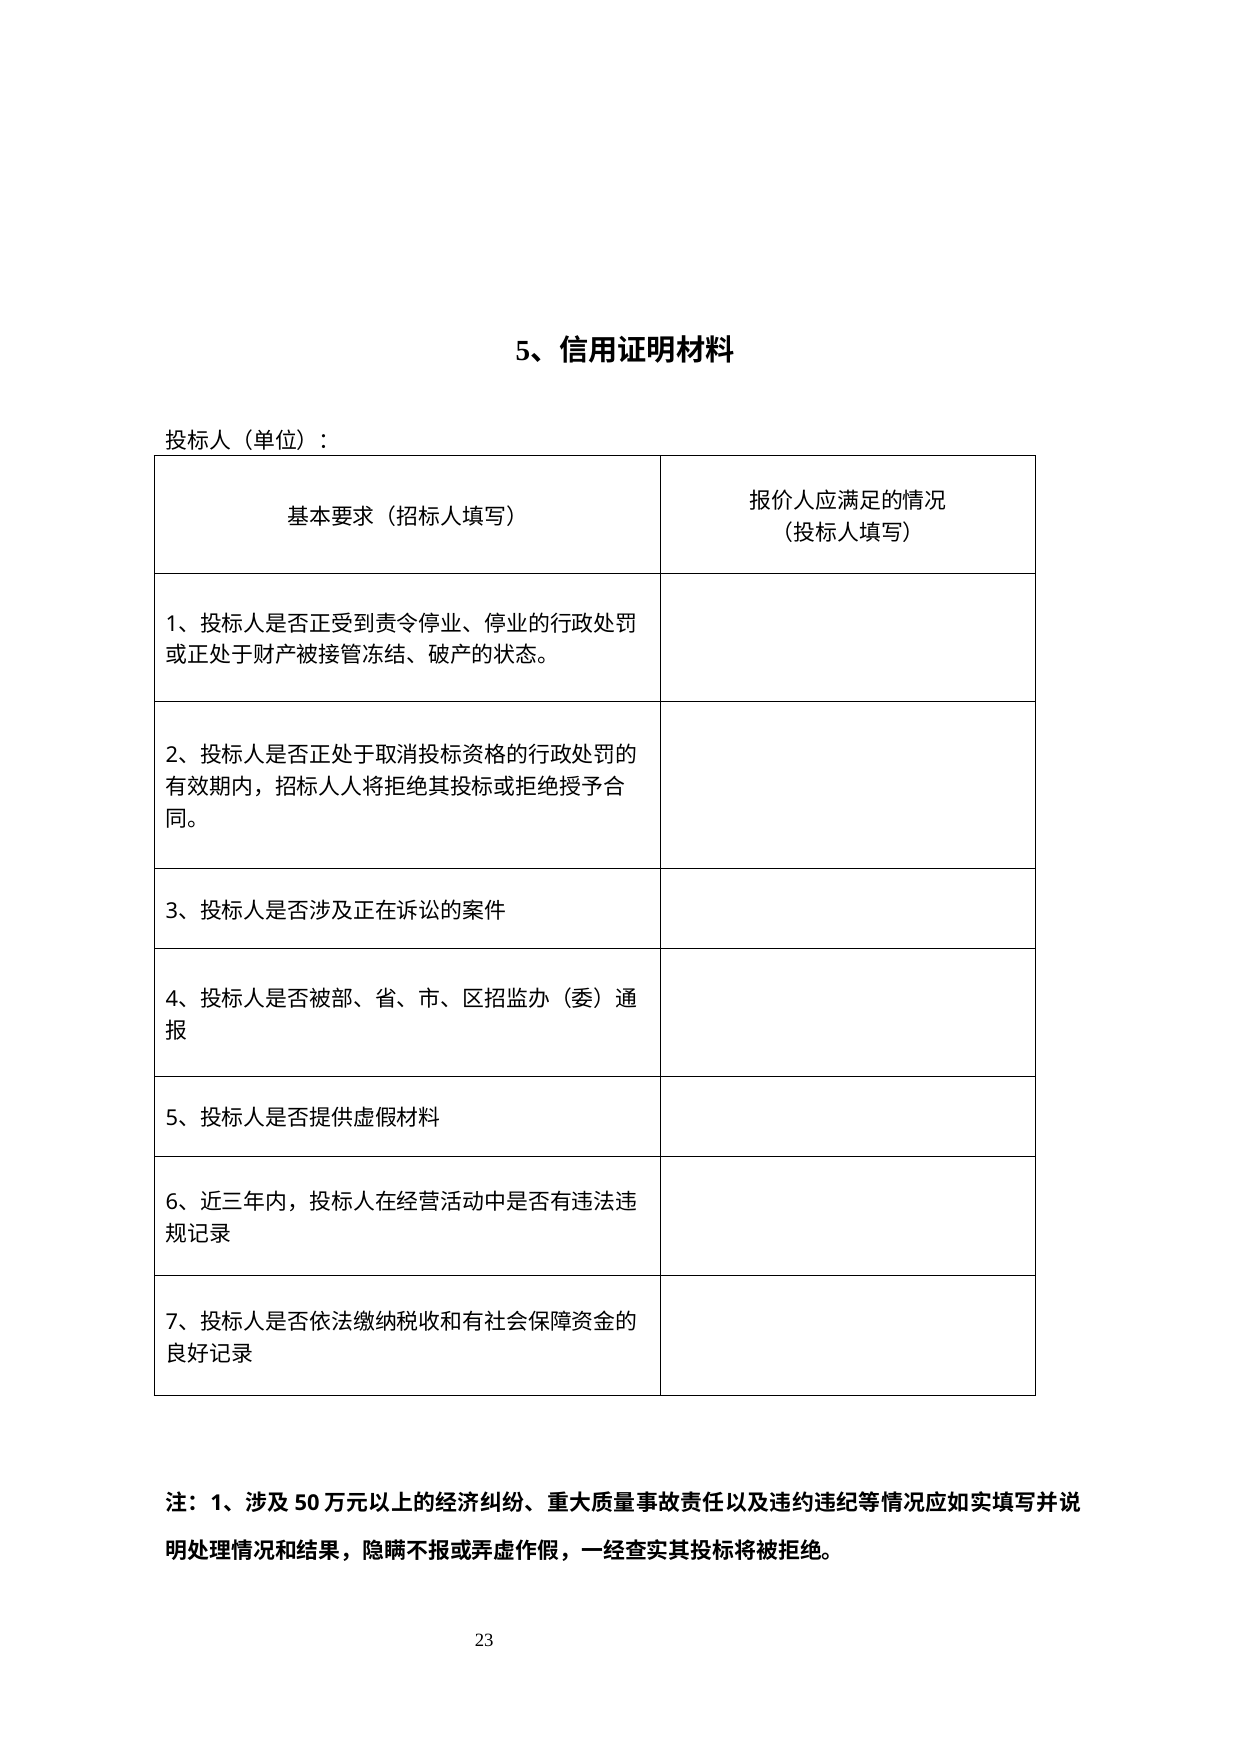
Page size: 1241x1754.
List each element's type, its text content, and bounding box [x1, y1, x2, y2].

table_cell 5、投标人是否提供虚假材料 [155, 1077, 660, 1156]
table_cell [661, 949, 1035, 1076]
table_header 报价人应满足的情况 （投标人填写） [661, 456, 1035, 573]
table_cell 1、投标人是否正受到责令停业、停业的行政处罚或正处于财产被接管冻结、破产的状态。 [155, 574, 660, 701]
table_cell [661, 869, 1035, 948]
table_cell [661, 574, 1035, 701]
table_cell 4、投标人是否被部、省、市、区招监办（委）通报 [155, 949, 660, 1076]
text 注：1、涉及50万元以上的经济纠纷、重大质量事故责任以及违约违纪等情况应如实填写并说明处理情况和结果，隐瞒不报或弄虚作假，一经查实其投标将被拒绝。 [165, 1485, 1084, 1564]
text 5、信用证明材料 [165, 319, 1084, 371]
table_cell [661, 1157, 1035, 1275]
table_header 基本要求（招标人填写） [155, 456, 660, 573]
table_cell [661, 702, 1035, 868]
table_cell [661, 1077, 1035, 1156]
table_cell 6、近三年内，投标人在经营活动中是否有违法违规记录 [155, 1157, 660, 1275]
table_cell 2、投标人是否正处于取消投标资格的行政处罚的有效期内，招标人人将拒绝其投标或拒绝授予合同。 [155, 702, 660, 868]
table_cell 3、投标人是否涉及正在诉讼的案件 [155, 869, 660, 948]
text 投标人（单位）： [165, 423, 1084, 455]
table_cell 7、投标人是否依法缴纳税收和有社会保障资金的良好记录 [155, 1276, 660, 1395]
table_cell [661, 1276, 1035, 1395]
